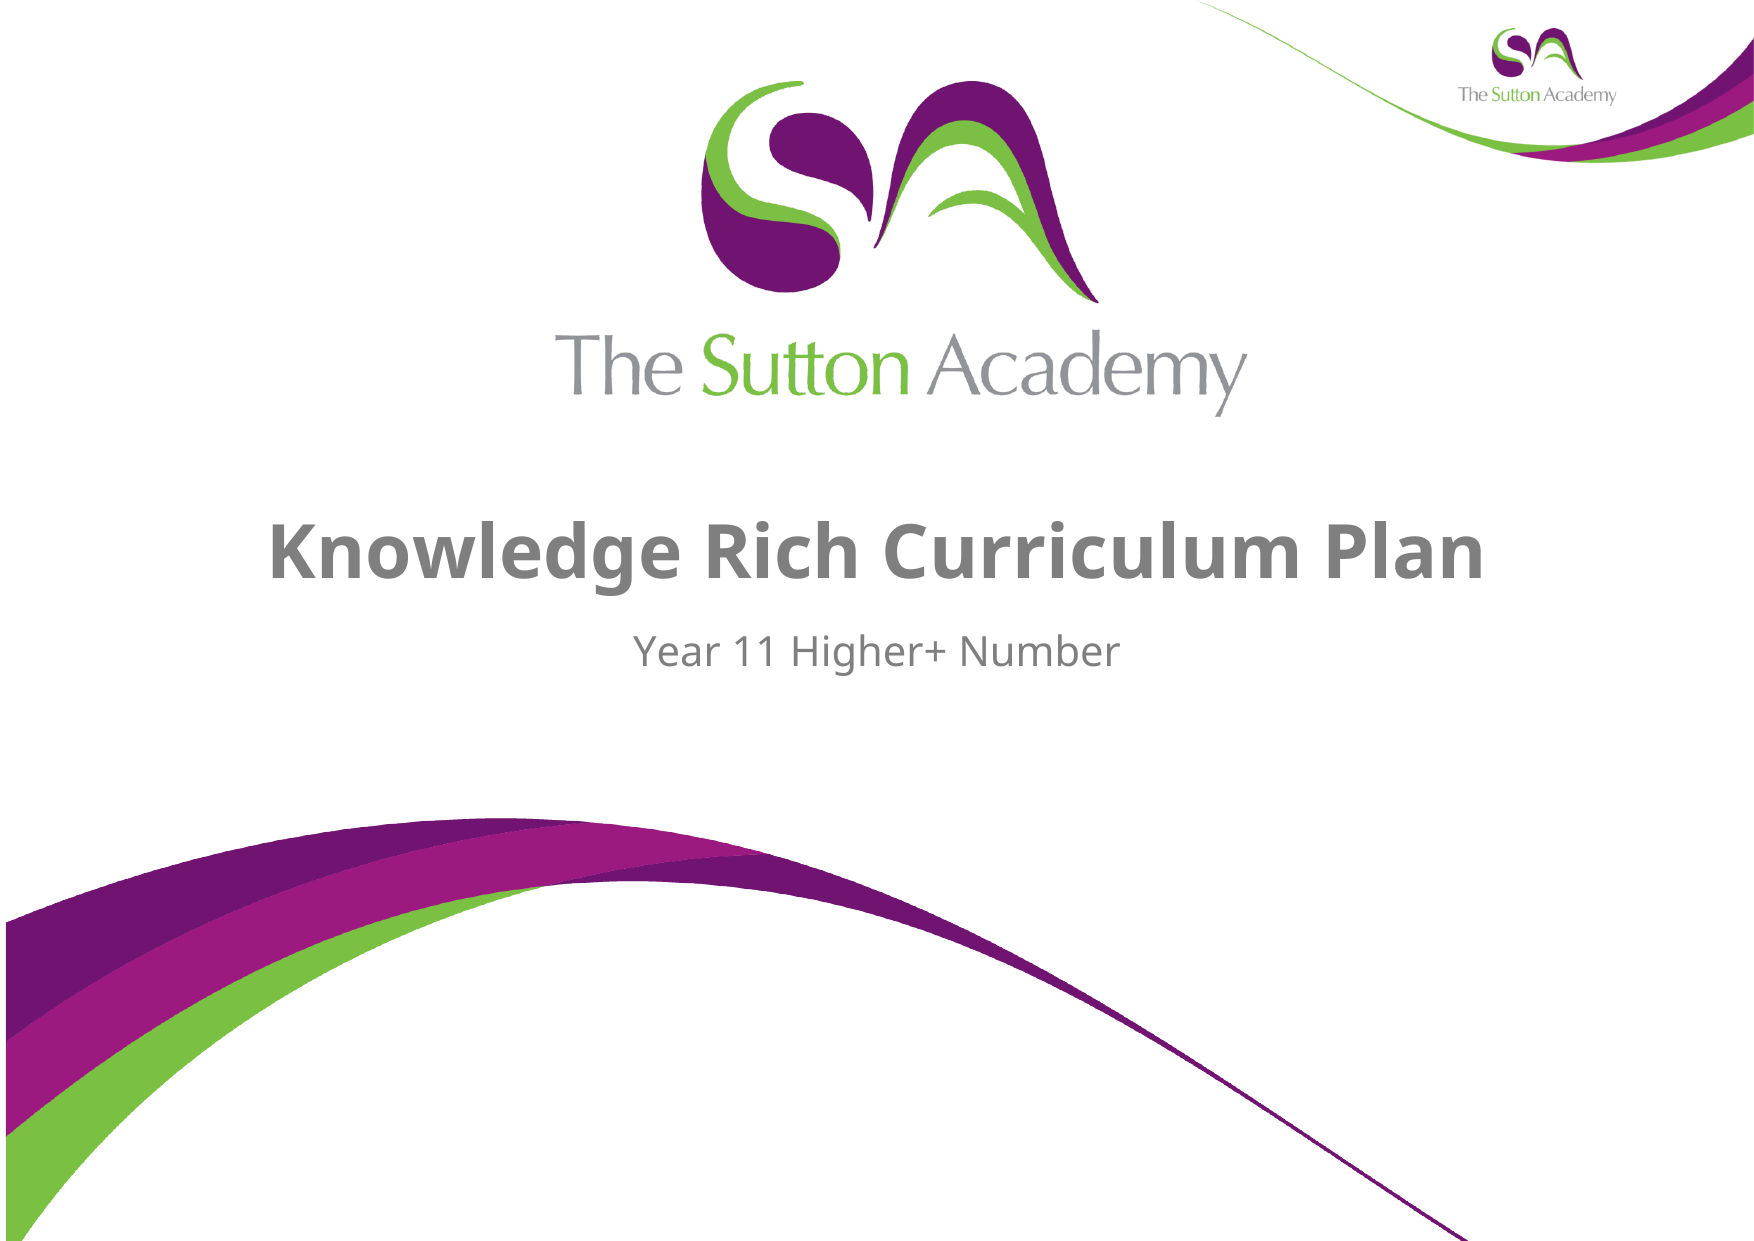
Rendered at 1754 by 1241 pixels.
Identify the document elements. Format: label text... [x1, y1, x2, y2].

text Knowledge Rich Curriculum Plan [75, 498, 1679, 600]
text Year 11 Higher+ Number [75, 622, 1679, 679]
picture [5, 818, 1749, 1241]
picture [555, 0, 1754, 417]
